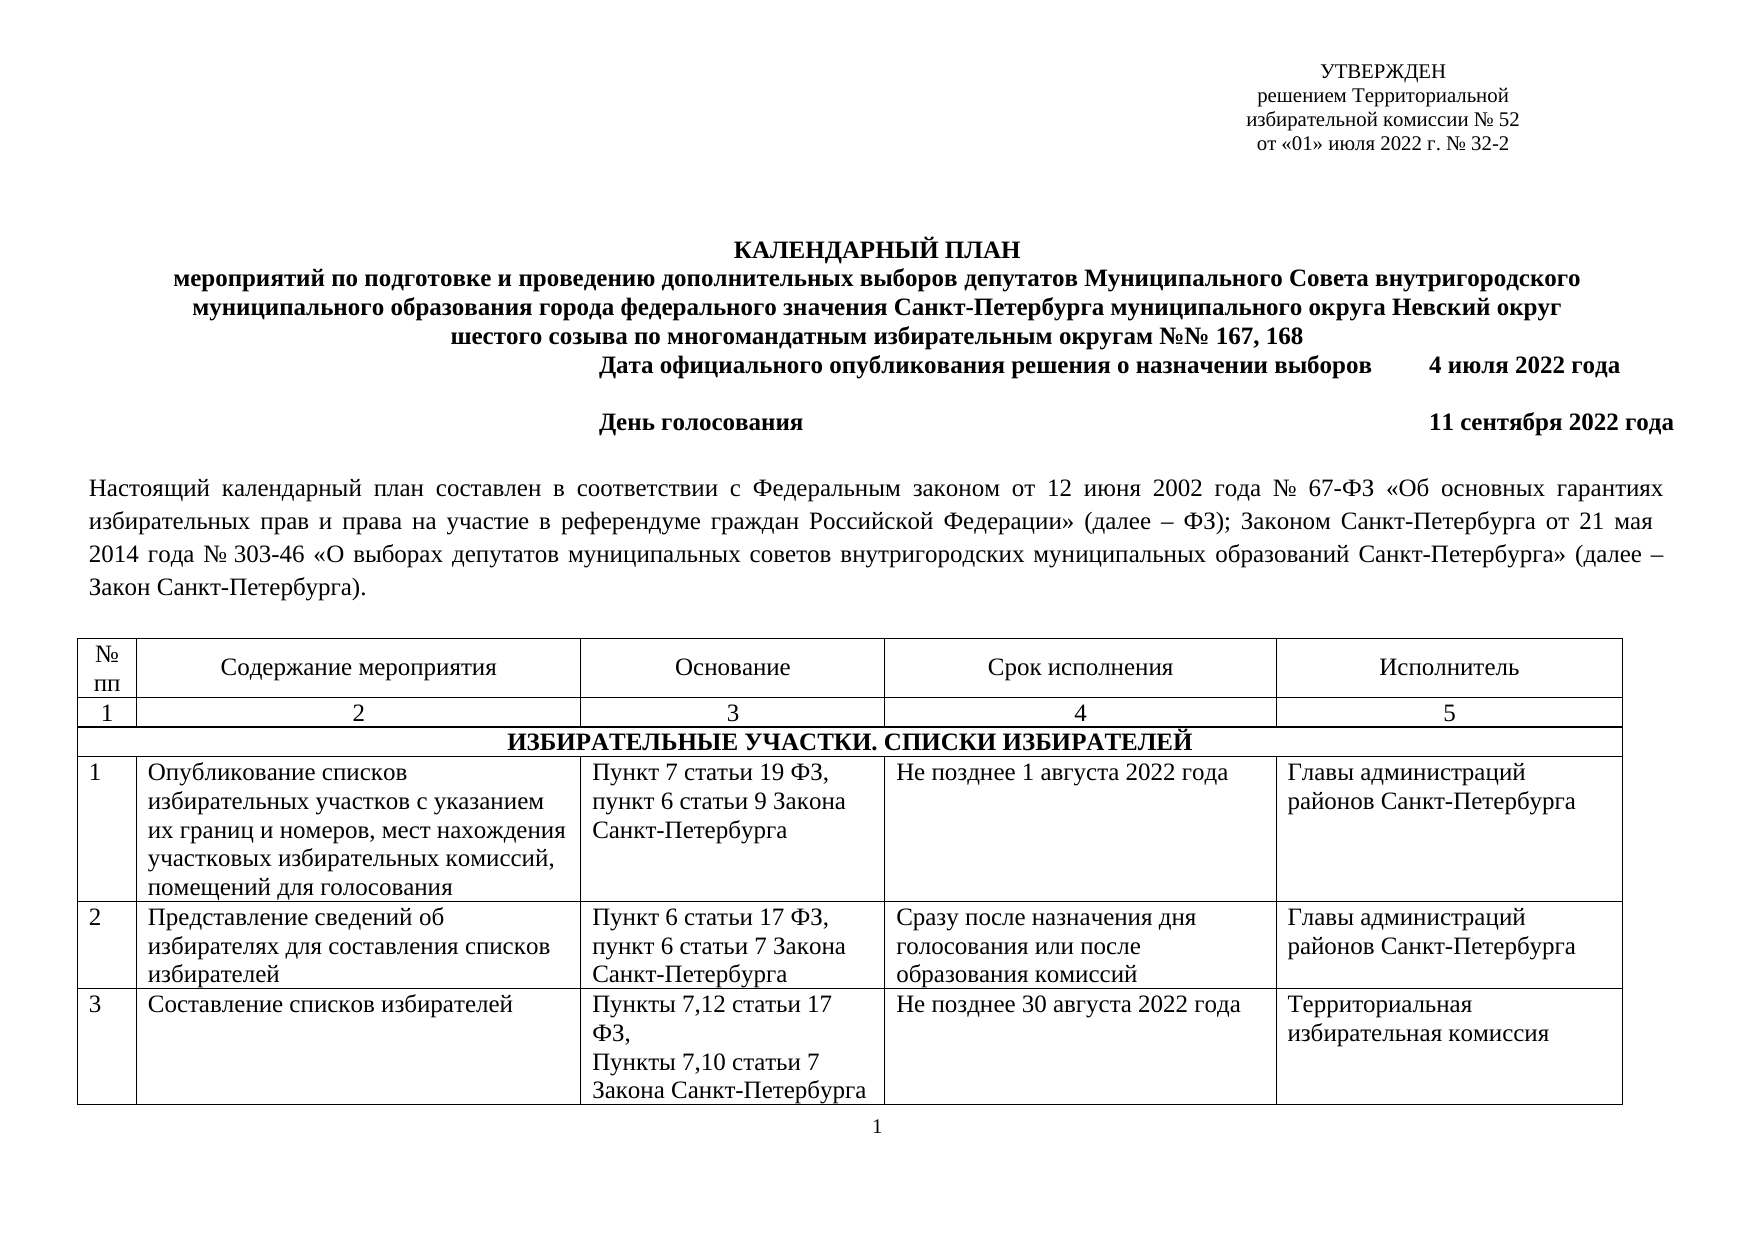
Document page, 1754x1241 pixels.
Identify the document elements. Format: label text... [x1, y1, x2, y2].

table_header Дата официального опубликования решения о назначении выборов [588, 350, 1418, 407]
table_header Основание [581, 639, 884, 697]
table_cell 2 [137, 698, 580, 726]
table_cell 1 [78, 698, 136, 726]
table_cell Составление списков избирателей [137, 989, 580, 1104]
table_cell 1 [78, 757, 136, 901]
table_cell Представление сведений об избирателях для составления списков избирателей [137, 902, 580, 988]
table_header УТВЕРЖДЕН решением Территориальной избирательной комиссии № 52 от «01» июля 2022 г. № 32-2 [1106, 59, 1659, 206]
text мероприятий по подготовке и проведению дополнительных выборов депутатов Муниципального Совета внутригородского муниципального образования города федерального значения Санкт-Петербурга муниципального округа Невский округ [89, 263, 1665, 321]
table_cell Пункты 7,12 статьи 17 ФЗ, Пункты 7,10 статьи 7 Закона Санкт-Петербурга [581, 989, 884, 1104]
table_cell Не позднее 30 августа 2022 года [885, 989, 1276, 1104]
table_cell Не позднее 1 августа 2022 года [885, 757, 1276, 901]
table_cell День голосования [588, 407, 1418, 440]
table_cell 2 [78, 902, 136, 988]
table_cell 5 [1277, 698, 1622, 726]
table_cell Главы администраций районов Санкт-Петербурга [1277, 757, 1622, 901]
text Настоящий календарный план составлен в соответствии с Федеральным законом от 12 июня 2002 года № 67-ФЗ «Об основных гарантиях избирательных прав и права на участие в референдуме граждан Российской Федерации» (далее – ФЗ); Законом Санкт-Петербурга от 21 мая 2014 года № 303-46 «О выборах депутатов муниципальных советов внутригородских муниципальных образований Санкт-Петербурга» (далее – Закон Санкт-Петербурга). [89, 473, 1665, 601]
table_cell 4 [885, 698, 1276, 726]
table_cell 11 сентября 2022 года [1418, 407, 1754, 440]
text шестого созыва по многомандатным избирательным округам №№ 167, 168 [89, 321, 1665, 350]
table_header Содержание мероприятия [137, 639, 580, 697]
table_cell Сразу после назначения дня голосования или после образования комиссий [885, 902, 1276, 988]
table_header Исполнитель [1277, 639, 1622, 697]
table_cell 3 [581, 698, 884, 726]
table_cell 3 [78, 989, 136, 1104]
text КАЛЕНДАРНЫЙ ПЛАН [89, 235, 1665, 263]
table_cell ИЗБИРАТЕЛЬНЫЕ УЧАСТКИ. СПИСКИ ИЗБИРАТЕЛЕЙ [78, 728, 1622, 756]
table_cell Опубликование списков избирательных участков с указанием их границ и номеров, мест нахождения участковых избирательных комиссий, помещений для голосования [137, 757, 580, 901]
table_header Срок исполнения [885, 639, 1276, 697]
table_header 4 июля 2022 года [1418, 350, 1754, 407]
table_cell Главы администраций районов Санкт-Петербурга [1277, 902, 1622, 988]
table_cell Пункт 7 статьи 19 ФЗ, пункт 6 статьи 9 Закона Санкт-Петербурга [581, 757, 884, 901]
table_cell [1277, 989, 1622, 1104]
table_header № пп [78, 639, 136, 697]
table_cell Пункт 6 статьи 17 ФЗ, пункт 6 статьи 7 Закона Санкт-Петербурга [581, 902, 884, 988]
